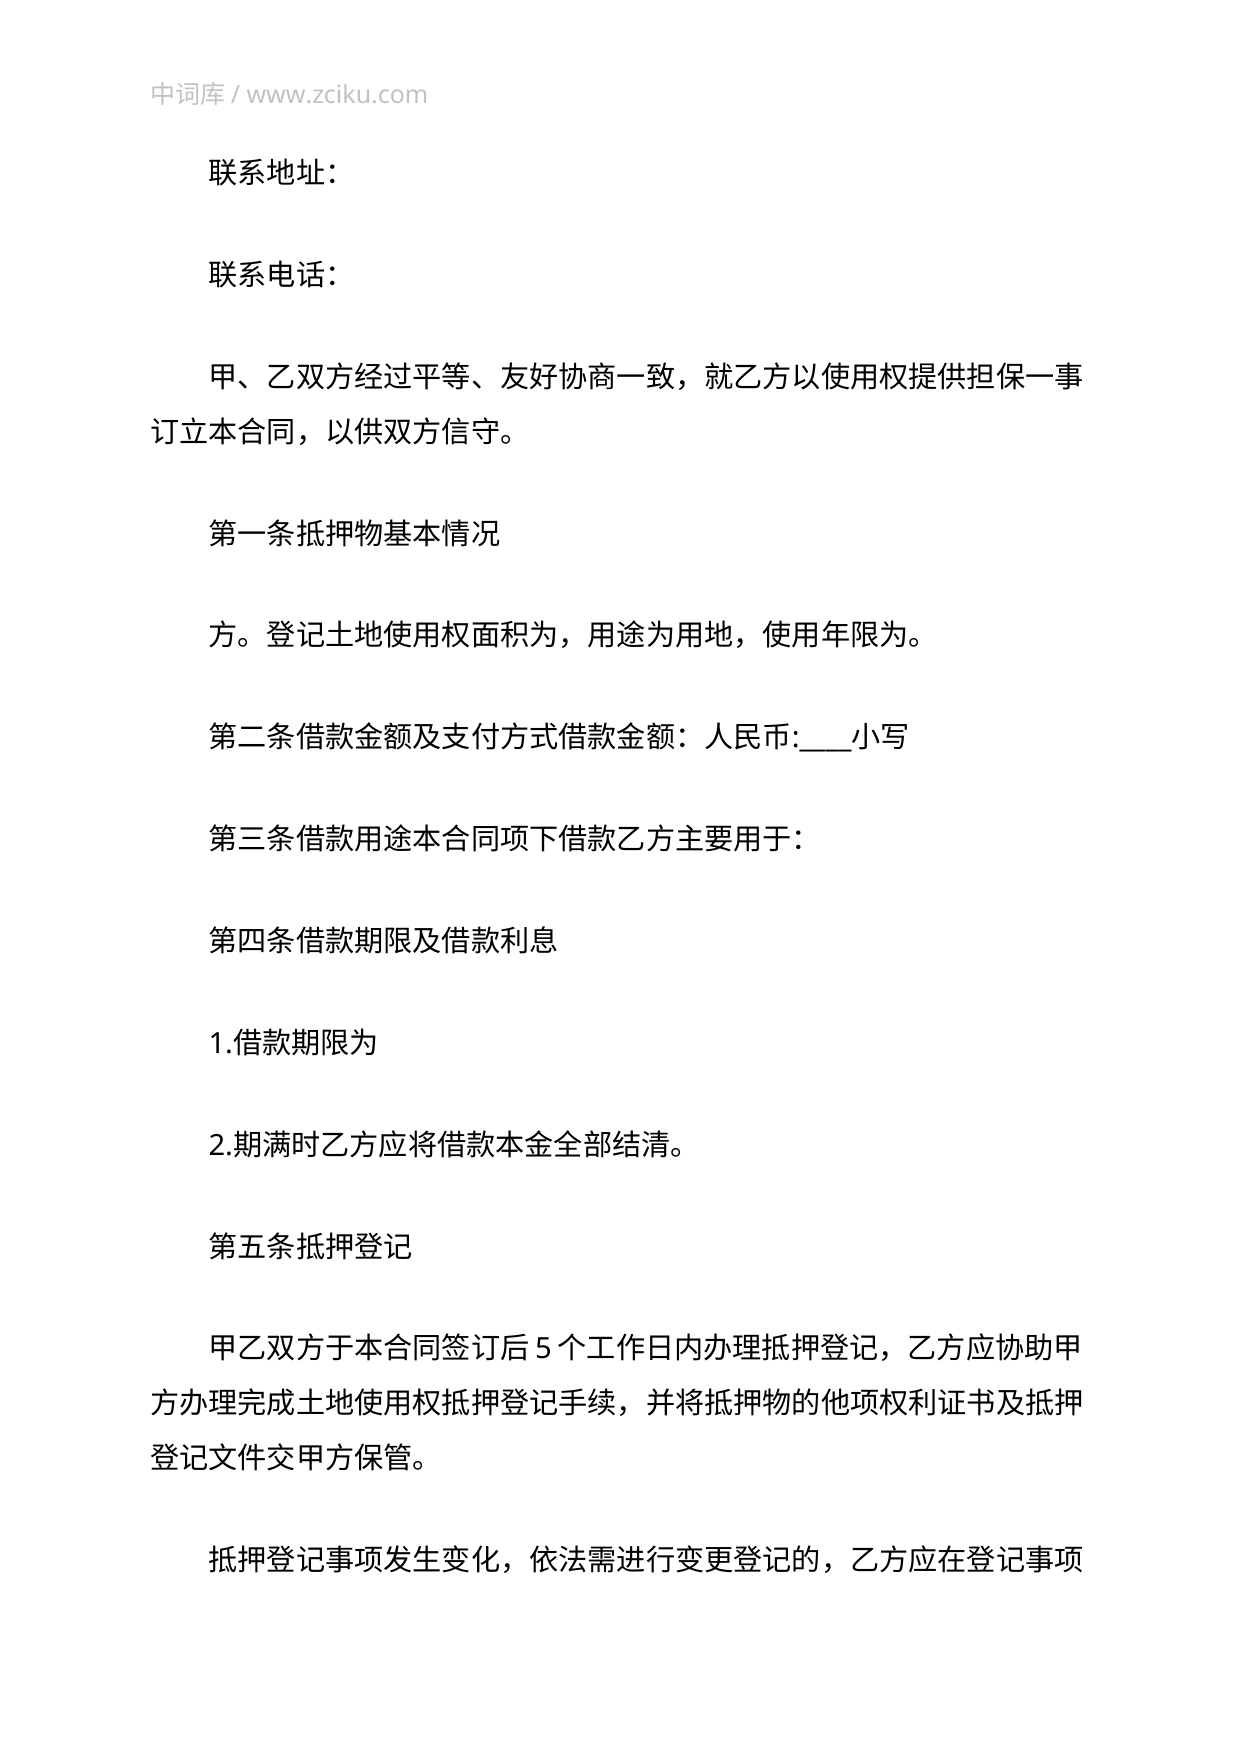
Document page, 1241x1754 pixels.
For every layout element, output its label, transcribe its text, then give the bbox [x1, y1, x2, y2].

text 1.借款期限为 [150, 1019, 1090, 1062]
text 联系电话： [150, 252, 1090, 294]
text 联系地址： [150, 150, 1090, 192]
text 第三条借款用途本合同项下借款乙方主要用于： [150, 816, 1090, 858]
text 第二条借款金额及支付方式借款金额：人民币:____小写 [150, 714, 1090, 756]
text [150, 1537, 1090, 1579]
text 第一条抵押物基本情况 [150, 510, 1090, 552]
text 2.期满时乙方应将借款本金全部结清。 [150, 1121, 1090, 1164]
text 第四条借款期限及借款利息 [150, 917, 1090, 960]
text 甲、乙双方经过平等、友好协商一致，就乙方以使用权提供担保一事订立本合同，以供双方信守。 [150, 353, 1090, 451]
text 方。登记土地使用权面积为，用途为用地，使用年限为。 [150, 612, 1090, 654]
text 第五条抵押登记 [150, 1223, 1090, 1266]
text 甲乙双方于本合同签订后5个工作日内办理抵押登记，乙方应协助甲方办理完成土地使用权抵押登记手续，并将抵押物的他项权利证书及抵押登记文件交甲方保管。 [150, 1325, 1090, 1477]
